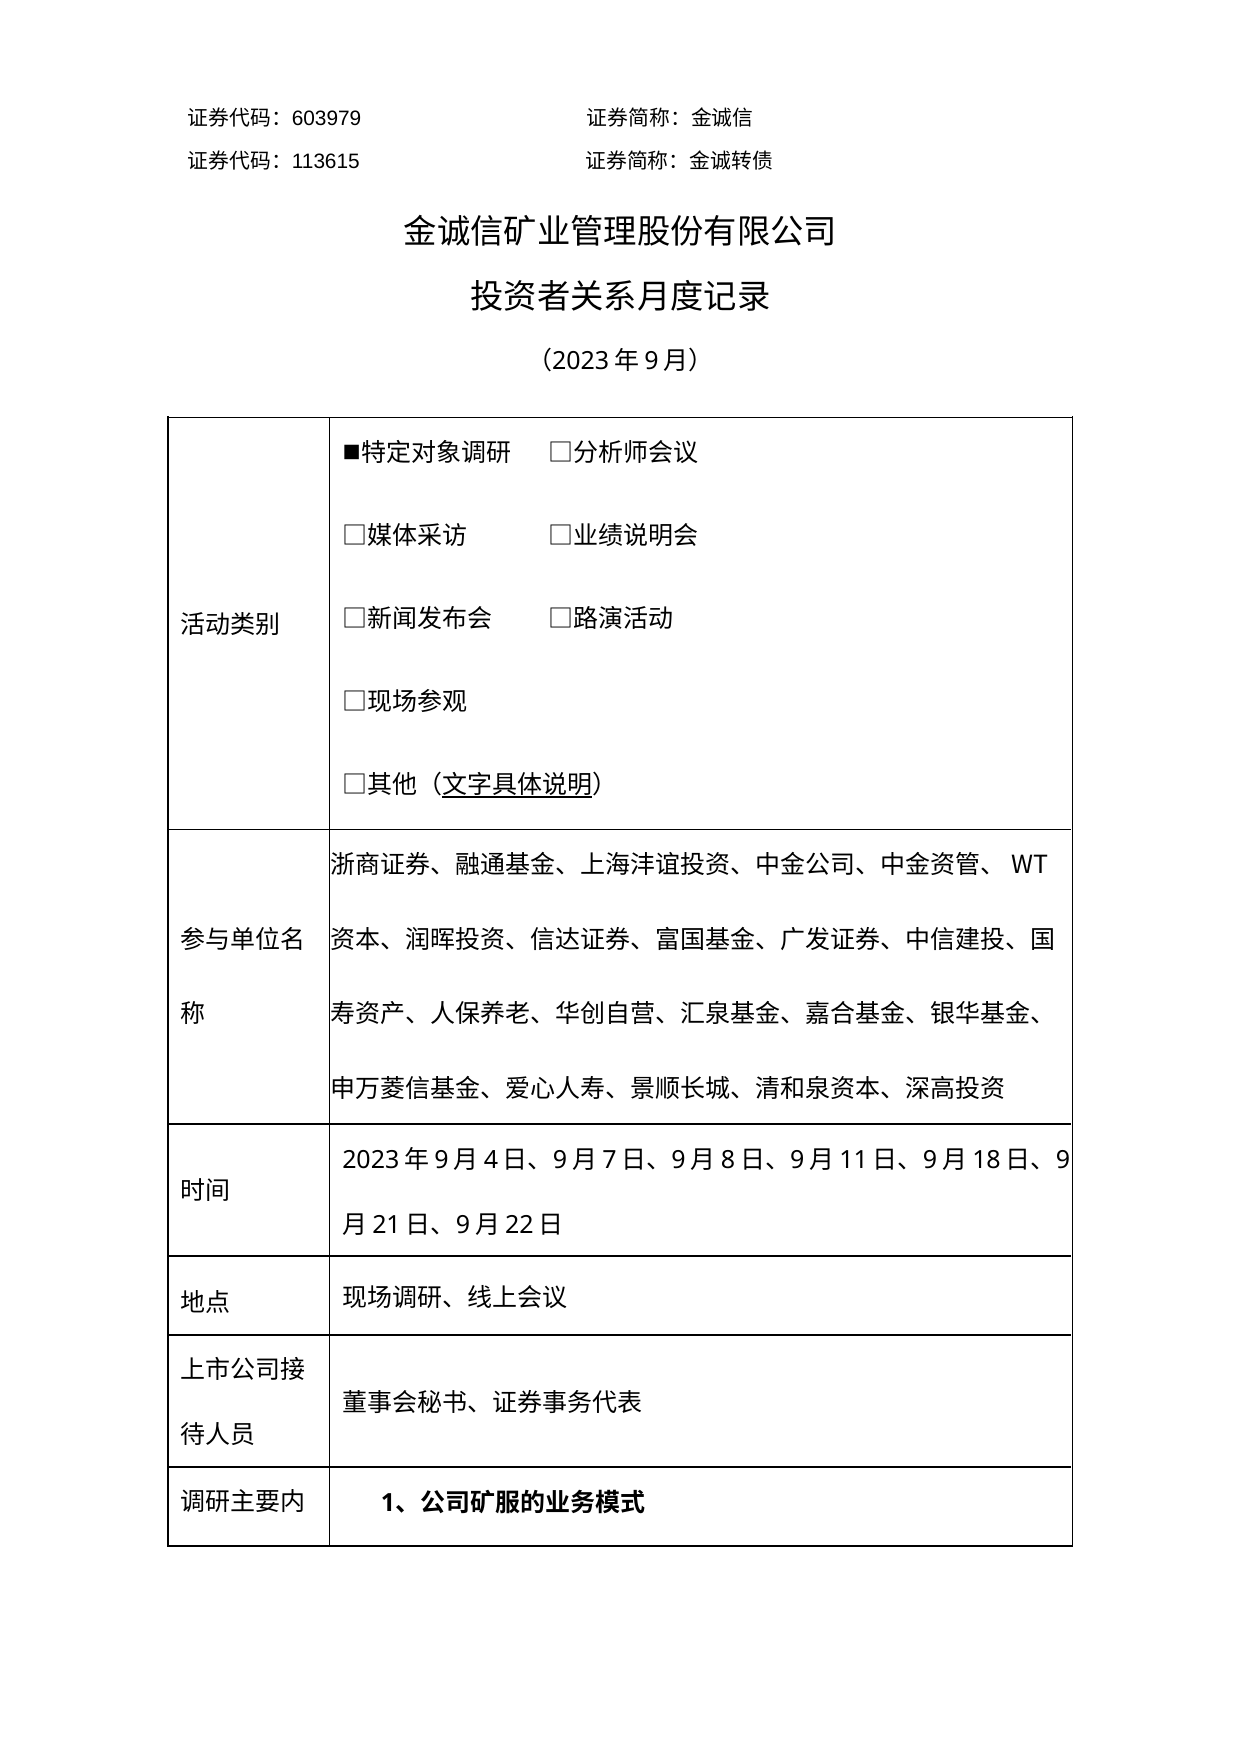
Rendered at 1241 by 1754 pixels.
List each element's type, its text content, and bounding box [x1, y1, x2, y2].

table_cell 调研主要内容 汇总 [169, 1468, 329, 1545]
text （2023年9月） [187, 326, 1053, 391]
table_cell 上市公司接待人员 [169, 1336, 329, 1466]
table_cell 地点 [169, 1257, 329, 1334]
table_cell 浙商证券、融通基金、上海沣谊投资、中金公司、中金资管、 WT资本、润晖投资、信达证券、富国基金、广发证券、中信建投、国寿资产、人保养老、华创自营、汇泉基金、嘉合基金、银华基金、申万菱信基金、爱心人寿、景顺长城、清和泉资本、深高投资 [330, 829, 1072, 1123]
table_cell 董事会秘书、证券事务代表 [330, 1334, 1072, 1466]
table_cell 2023年9月4日、9月7日、9月8日、9月11日、9月18日、9月21日、9月22日 [330, 1123, 1072, 1255]
table_cell 现场调研、线上会议 [330, 1255, 1072, 1334]
table_header 活动类别 [169, 418, 329, 829]
text 金诚信矿业管理股份有限公司 [187, 196, 1053, 261]
table_header 特定对象调研 □分析师会议 □媒体采访 □业绩说明会 □新闻发布会 □路演活动 □现场参观 □其他（文字具体说明） [330, 418, 1072, 829]
text 投资者关系月度记录 [187, 261, 1053, 326]
table_cell 参与单位名称 [169, 830, 329, 1123]
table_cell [330, 1466, 1072, 1545]
table_cell 时间 [169, 1125, 329, 1255]
